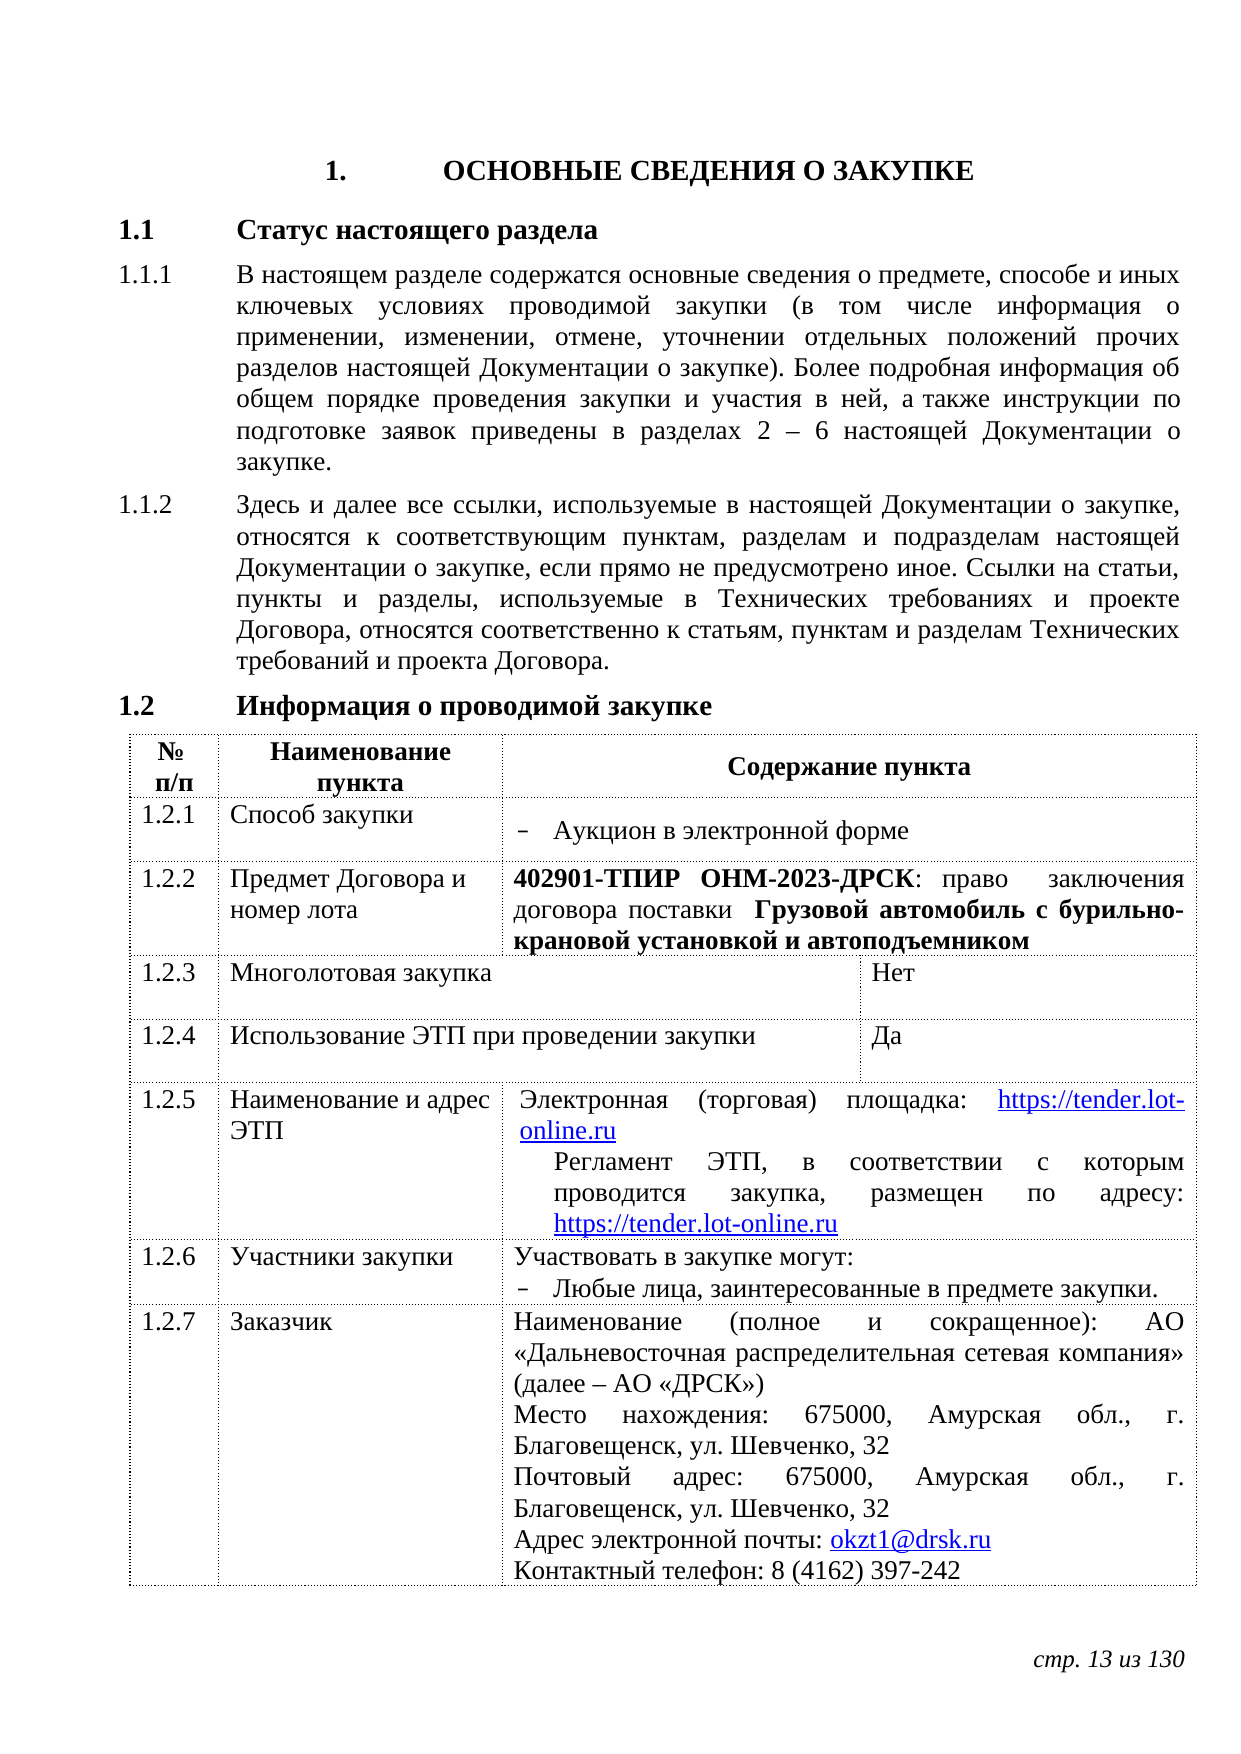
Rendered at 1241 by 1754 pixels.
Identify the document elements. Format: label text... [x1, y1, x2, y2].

table_cell [130, 1019, 218, 1082]
table_header № п/п [130, 734, 218, 797]
table_cell [130, 861, 218, 955]
table_cell 402901-ТПИР ОНМ-2023-ДРСК: право заключения договора поставки Грузовой автомобиль с бурильно-крановой установкой и автоподъемником [502, 861, 1196, 955]
table_header Наименование пункта [219, 734, 502, 797]
table_cell Аукцион в электронной форме [502, 797, 1196, 861]
table_cell Электронная (торговая) площадка: https://tender.lot-online.ru Регламент ЭТП, в соответствии с которым проводится закупка, размещен по адресу: https://tender.lot-online.ru [502, 1082, 1196, 1238]
text Здесь и далее все ссылки, используемые в настоящей Документации о закупке, относятся к соответствующим пунктам, разделам и подразделам настоящей Документации о закупке, если прямо не предусмотрено иное. Ссылки на статьи, пункты и разделы, используемые в Технических требованиях и проекте Договора, относятся соответственно к статьям, пунктам и разделам Технических требований и проекта Договора. [118, 488, 1181, 675]
table_cell Многолотовая закупка [219, 955, 860, 1018]
table_cell Нет [860, 955, 1196, 1018]
table_cell Заказчик [219, 1304, 502, 1585]
table_cell [130, 797, 218, 861]
list В настоящем разделе содержатся основные сведения о предмете, способе и иных ключевых условиях проводимой закупки (в том числе информация о применении, изменении, отмене, уточнении отдельных положений прочих разделов настоящей Документации о закупке). Более подробная информация об общем порядке проведения закупки и участия в ней, а также инструкции по подготовке заявок приведены в разделах 2 – 6 настоящей Документации о закупке. [118, 258, 1181, 476]
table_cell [502, 1304, 1196, 1585]
table_cell [130, 1239, 218, 1304]
table_cell Использование ЭТП при проведении закупки [219, 1019, 860, 1082]
table_header Содержание пункта [502, 734, 1196, 797]
table_cell Способ закупки [219, 797, 502, 861]
subtitle Статус настоящего раздела [118, 212, 1181, 246]
subtitle Информация о проводимой закупке [118, 688, 1181, 721]
table_cell Да [860, 1019, 1196, 1082]
table_cell Предмет Договора и номер лота [219, 861, 502, 955]
table_cell [130, 955, 218, 1018]
table_cell [130, 1304, 218, 1585]
table_cell [130, 1082, 218, 1238]
table_cell Участники закупки [219, 1239, 502, 1304]
table_cell Участвовать в закупке могут: Любые лица, заинтересованные в предмете закупки. [502, 1239, 1196, 1304]
table_cell Наименование и адрес ЭТП [219, 1082, 502, 1238]
subtitle ОСНОВНЫЕ СВЕДЕНИЯ О ЗАКУПКЕ [118, 153, 1181, 187]
